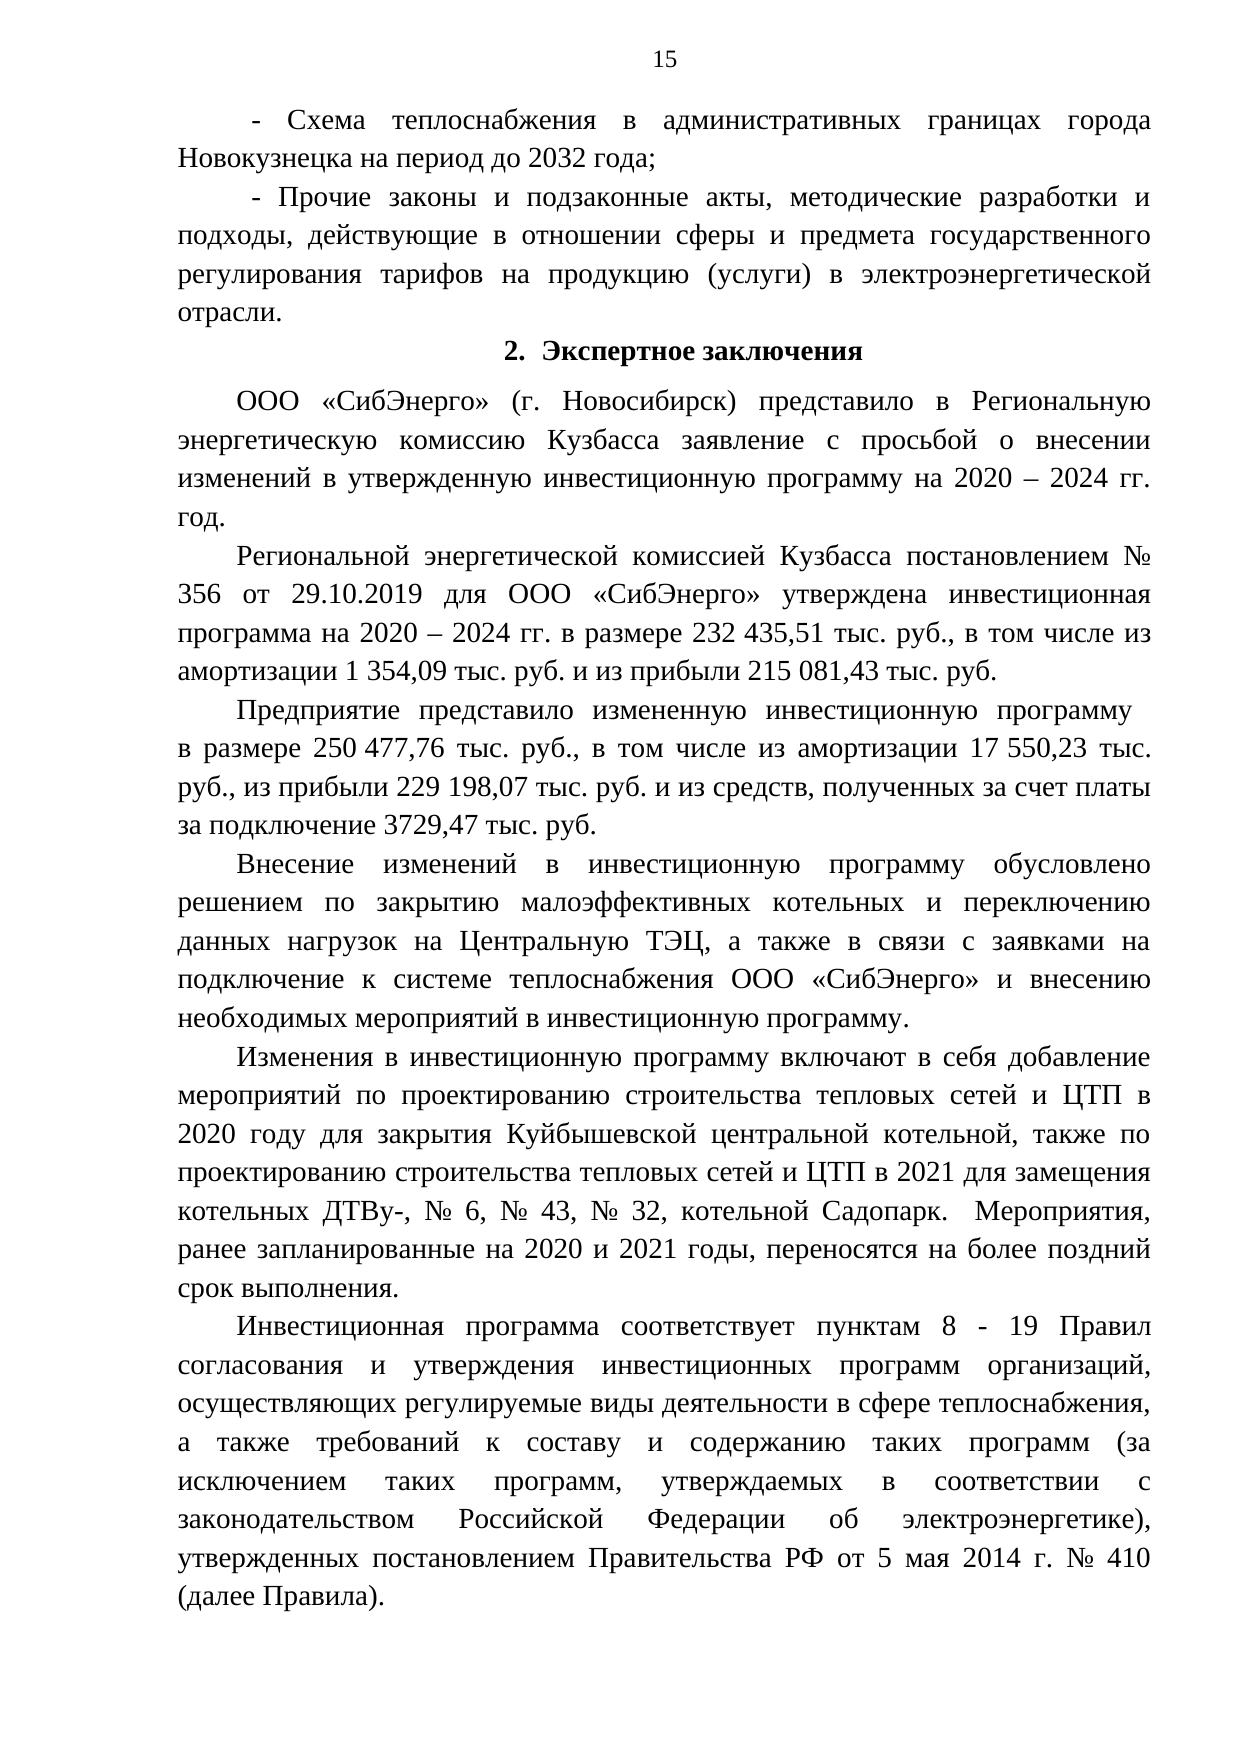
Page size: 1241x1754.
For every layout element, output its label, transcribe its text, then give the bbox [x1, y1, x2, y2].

text Внесение изменений в инвестиционную программу обусловлено решением по закрытию малоэффективных котельных и переключению данных нагрузок на Центральную ТЭЦ, а также в связи с заявками на подключение к системе теплоснабжения ООО «СибЭнерго» и внесению необходимых мероприятий в инвестиционную программу. [177, 846, 1152, 1034]
text - Схема теплоснабжения в административных границах города Новокузнецка на период до 2032 года; [177, 102, 1152, 174]
text Инвестиционная программа соответствует пунктам 8 - 19 Правил согласования и утверждения инвестиционных программ организаций, осуществляющих регулируемые виды деятельности в сфере теплоснабжения, а также требований к составу и содержанию таких программ (за исключением таких программ, утверждаемых в соответствии с законодательством Российской Федерации об электроэнергетике), утвержденных постановлением Правительства РФ от 5 мая 2014 г. № 410 (далее Правила). [177, 1308, 1152, 1612]
text Региональной энергетической комиссией Кузбасса постановлением № 356 от 29.10.2019 для ООО «СибЭнерго» утверждена инвестиционная программа на 2020 – 2024 гг. в размере 232 435,51 тыс. руб., в том числе из амортизации 1 354,09 тыс. руб. и из прибыли 215 081,43 тыс. руб. [177, 538, 1152, 687]
text ООО «СибЭнерго» (г. Новосибирск) представило в Региональную энергетическую комиссию Кузбасса заявление с просьбой о внесении изменений в утвержденную инвестиционную программу на 2020 – 2024 гг. год. [177, 383, 1152, 533]
text Предприятие представило измененную инвестиционную программу в размере 250 477,76 тыс. руб., в том числе из амортизации 17 550,23 тыс. руб., из прибыли 229 198,07 тыс. руб. и из средств, полученных за счет платы за подключение 3729,47 тыс. руб. [177, 692, 1152, 841]
text - Прочие законы и подзаконные акты, методические разработки и подходы, действующие в отношении сферы и предмета государственного регулирования тарифов на продукцию (услуги) в электроэнергетической отрасли. [177, 179, 1152, 328]
list Экспертное заключения [215, 333, 1152, 367]
text Изменения в инвестиционную программу включают в себя добавление мероприятий по проектированию строительства тепловых сетей и ЦТП в 2020 году для закрытия Куйбышевской центральной котельной, также по проектированию строительства тепловых сетей и ЦТП в 2021 для замещения котельных ДТВу-, № 6, № 43, № 32, котельной Садопарк. Мероприятия, ранее запланированные на 2020 и 2021 годы, переносятся на более поздний срок выполнения. [177, 1039, 1152, 1303]
